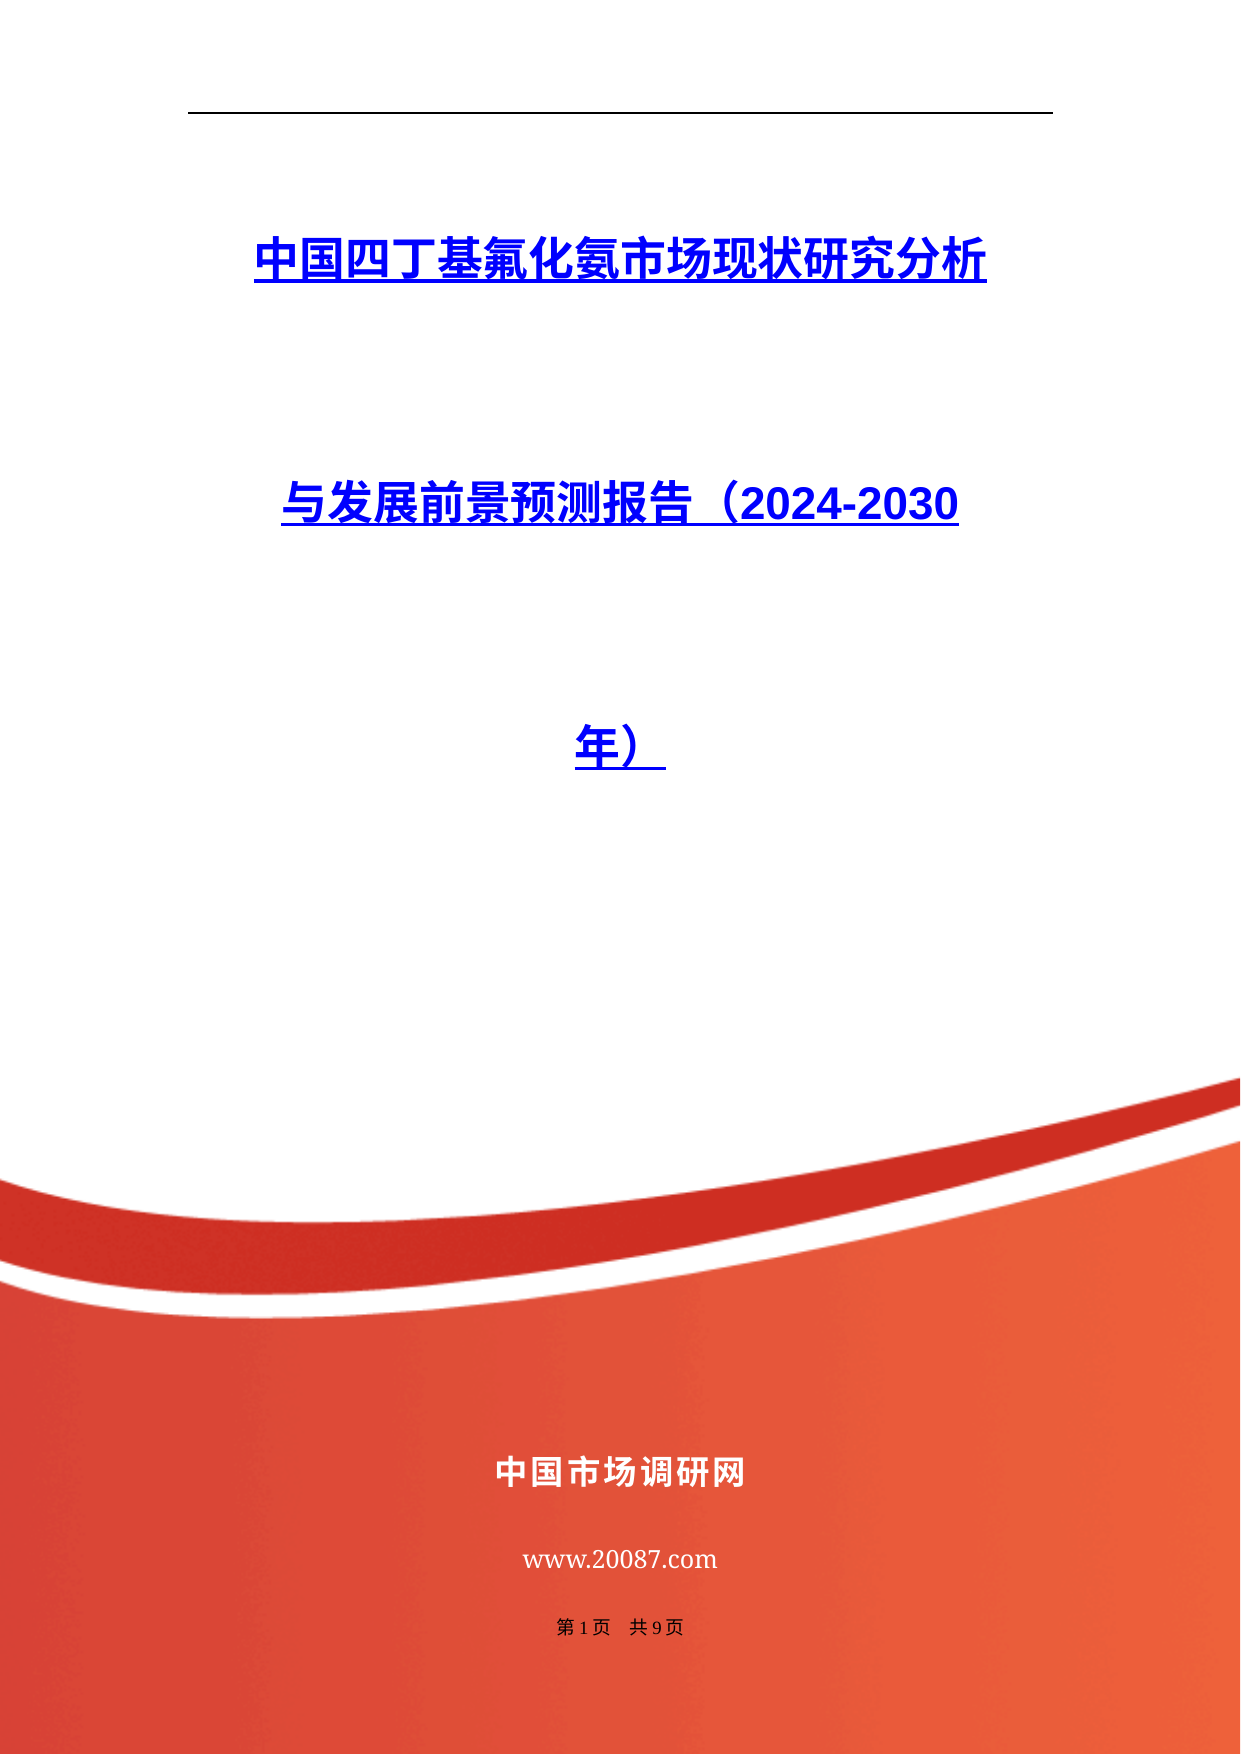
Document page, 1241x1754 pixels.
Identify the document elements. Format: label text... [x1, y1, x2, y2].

subtitle 中国市场调研网 [187, 1437, 1053, 1502]
table_header 中国四丁基氟化氨市场现状研究分析与发展前景预测报告（2024-2030年） [188, 207, 1053, 871]
text www.20087.com [187, 1526, 1053, 1591]
picture [0, 1006, 1241, 1754]
